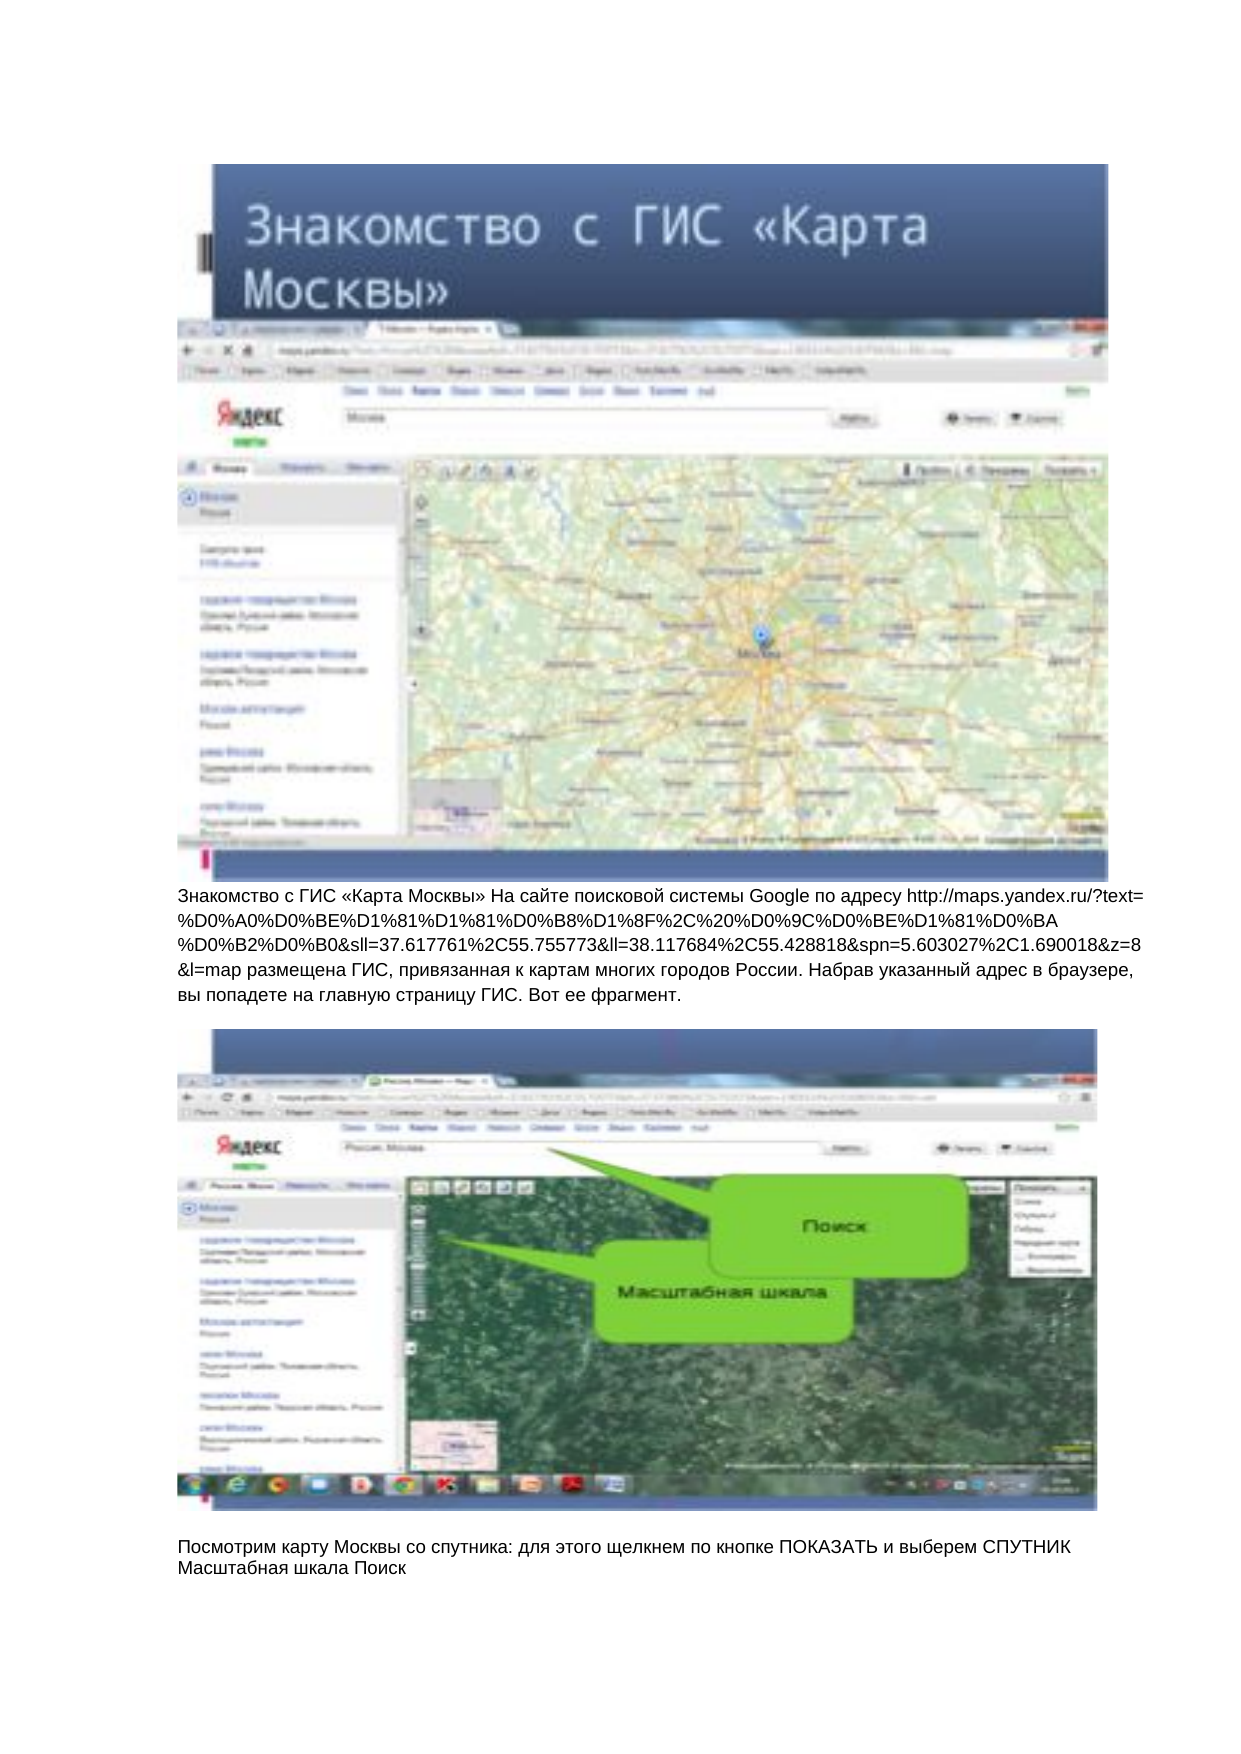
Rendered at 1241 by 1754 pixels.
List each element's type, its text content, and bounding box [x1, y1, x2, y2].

picture [177, 164, 1109, 882]
text Посмотрим карту Москвы со спутника: для этого щелкнем по кнопке ПОКАЗАТЬ и выберем СПУТНИК Масштабная шкала Поиск [177, 1536, 1152, 1579]
picture [177, 1029, 1098, 1511]
